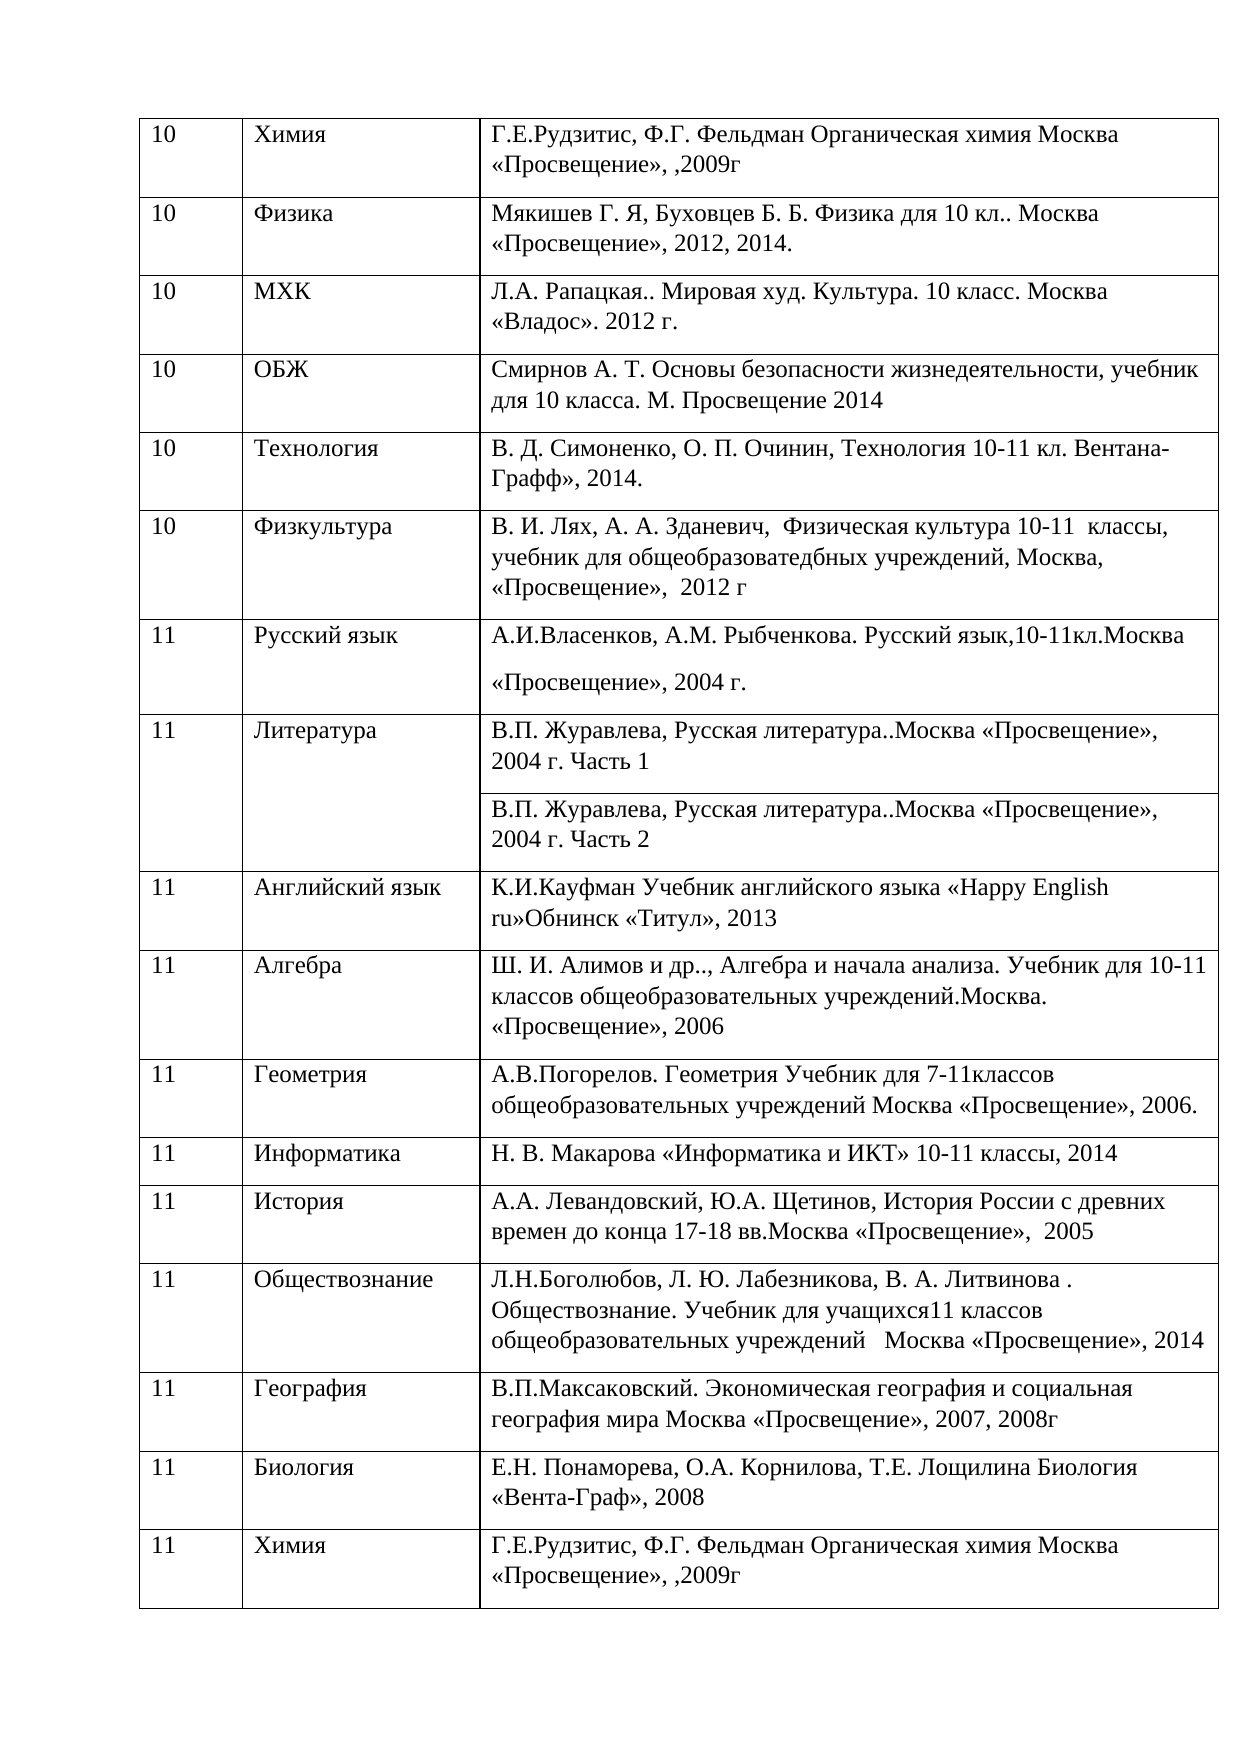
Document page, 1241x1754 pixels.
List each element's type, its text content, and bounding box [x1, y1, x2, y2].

table_cell 11 [140, 1186, 242, 1263]
table_cell 11 [140, 1138, 242, 1185]
table_cell Физика [243, 198, 479, 275]
table_cell В.П.Максаковский. Экономическая география и социальная география мира Москва «Просвещение», 2007, 2008г [481, 1373, 1218, 1451]
table_cell Геометрия [243, 1060, 479, 1137]
table_cell Алгебра [243, 951, 479, 1058]
table_cell 11 [140, 1452, 242, 1529]
table_cell 11 [140, 1060, 242, 1137]
table_cell К.И.Кауфман Учебник английского языка «Happy English ru»Обнинск «Титул», 2013 [481, 872, 1218, 949]
table_cell Русский язык [243, 620, 479, 714]
table_cell В. И. Лях, А. А. Зданевич, Физическая культура 10-11 классы, учебник для общеобразоватедбных учреждений, Москва, «Просвещение», 2012 г [481, 511, 1218, 619]
table_cell Н. В. Макарова «Информатика и ИКТ» 10-11 классы, 2014 [481, 1138, 1218, 1185]
table_cell История [243, 1186, 479, 1263]
table_cell 10 [140, 276, 242, 353]
table_cell Ш. И. Алимов и др.., Алгебра и начала анализа. Учебник для 10-11 классов общеобразовательных учреждений.Москва. «Просвещение», 2006 [481, 951, 1218, 1058]
table_cell Химия [243, 1530, 479, 1607]
table_cell Г.Е.Рудзитис, Ф.Г. Фельдман Органическая химия Москва «Просвещение», ,2009г [481, 1530, 1218, 1607]
table_cell Г.Е.Рудзитис, Ф.Г. Фельдман Органическая химия Москва «Просвещение», ,2009г [481, 119, 1218, 197]
table_cell Информатика [243, 1138, 479, 1185]
table_cell 11 [140, 1530, 242, 1607]
table_cell В.П. Журавлева, Русская литература..Москва «Просвещение», 2004 г. Часть 1 [481, 715, 1218, 793]
table_cell Обществознание [243, 1264, 479, 1372]
table_cell Химия [243, 119, 479, 197]
table_cell В. Д. Симоненко, О. П. Очинин, Технология 10-11 кл. Вентана-Графф», 2014. [481, 433, 1218, 510]
table_cell Смирнов А. Т. Основы безопасности жизнедеятельности, учебник для 10 класса. М. Просвещение 2014 [481, 355, 1218, 432]
table_cell Е.Н. Понаморева, О.А. Корнилова, Т.Е. Лощилина Биология «Вента-Граф», 2008 [481, 1452, 1218, 1529]
table_cell Литература [243, 715, 479, 871]
table_cell Английский язык [243, 872, 479, 949]
table_cell 10 [140, 511, 242, 619]
table_cell 10 [140, 433, 242, 510]
table_cell Мякишев Г. Я, Буховцев Б. Б. Физика для 10 кл.. Москва «Просвещение», 2012, 2014. [481, 198, 1218, 275]
table_cell 10 [140, 355, 242, 432]
table_cell А.А. Левандовский, Ю.А. Щетинов, История России с древних времен до конца 17-18 вв.Москва «Просвещение», 2005 [481, 1186, 1218, 1263]
table_cell Л.Н.Боголюбов, Л. Ю. Лабезникова, В. А. Литвинова . Обществознание. Учебник для учащихся11 классов общеобразовательных учреждений Москва «Просвещение», 2014 [481, 1264, 1218, 1372]
table_cell ОБЖ [243, 355, 479, 432]
table_cell Технология [243, 433, 479, 510]
table_cell 10 [140, 198, 242, 275]
table_cell МХК [243, 276, 479, 353]
table_cell География [243, 1373, 479, 1451]
table_cell Л.А. Рапацкая.. Мировая худ. Культура. 10 класс. Москва «Владос». 2012 г. [481, 276, 1218, 353]
table_cell 11 [140, 951, 242, 1058]
table_cell 11 [140, 872, 242, 949]
table_cell А.В.Погорелов. Геометрия Учебник для 7-11классов общеобразовательных учреждений Москва «Просвещение», 2006. [481, 1060, 1218, 1137]
table_cell В.П. Журавлева, Русская литература..Москва «Просвещение», 2004 г. Часть 2 [481, 794, 1218, 871]
table_cell 11 [140, 1373, 242, 1451]
table_cell Физкультура [243, 511, 479, 619]
table_cell 10 [140, 119, 242, 197]
table_cell 11 [140, 1264, 242, 1372]
table_cell А.И.Власенков, А.М. Рыбченкова. Русский язык,10-11кл.Москва «Просвещение», . [481, 620, 1218, 714]
table_cell 11 [140, 715, 242, 871]
table_cell 11 [140, 620, 242, 714]
table_cell Биология [243, 1452, 479, 1529]
